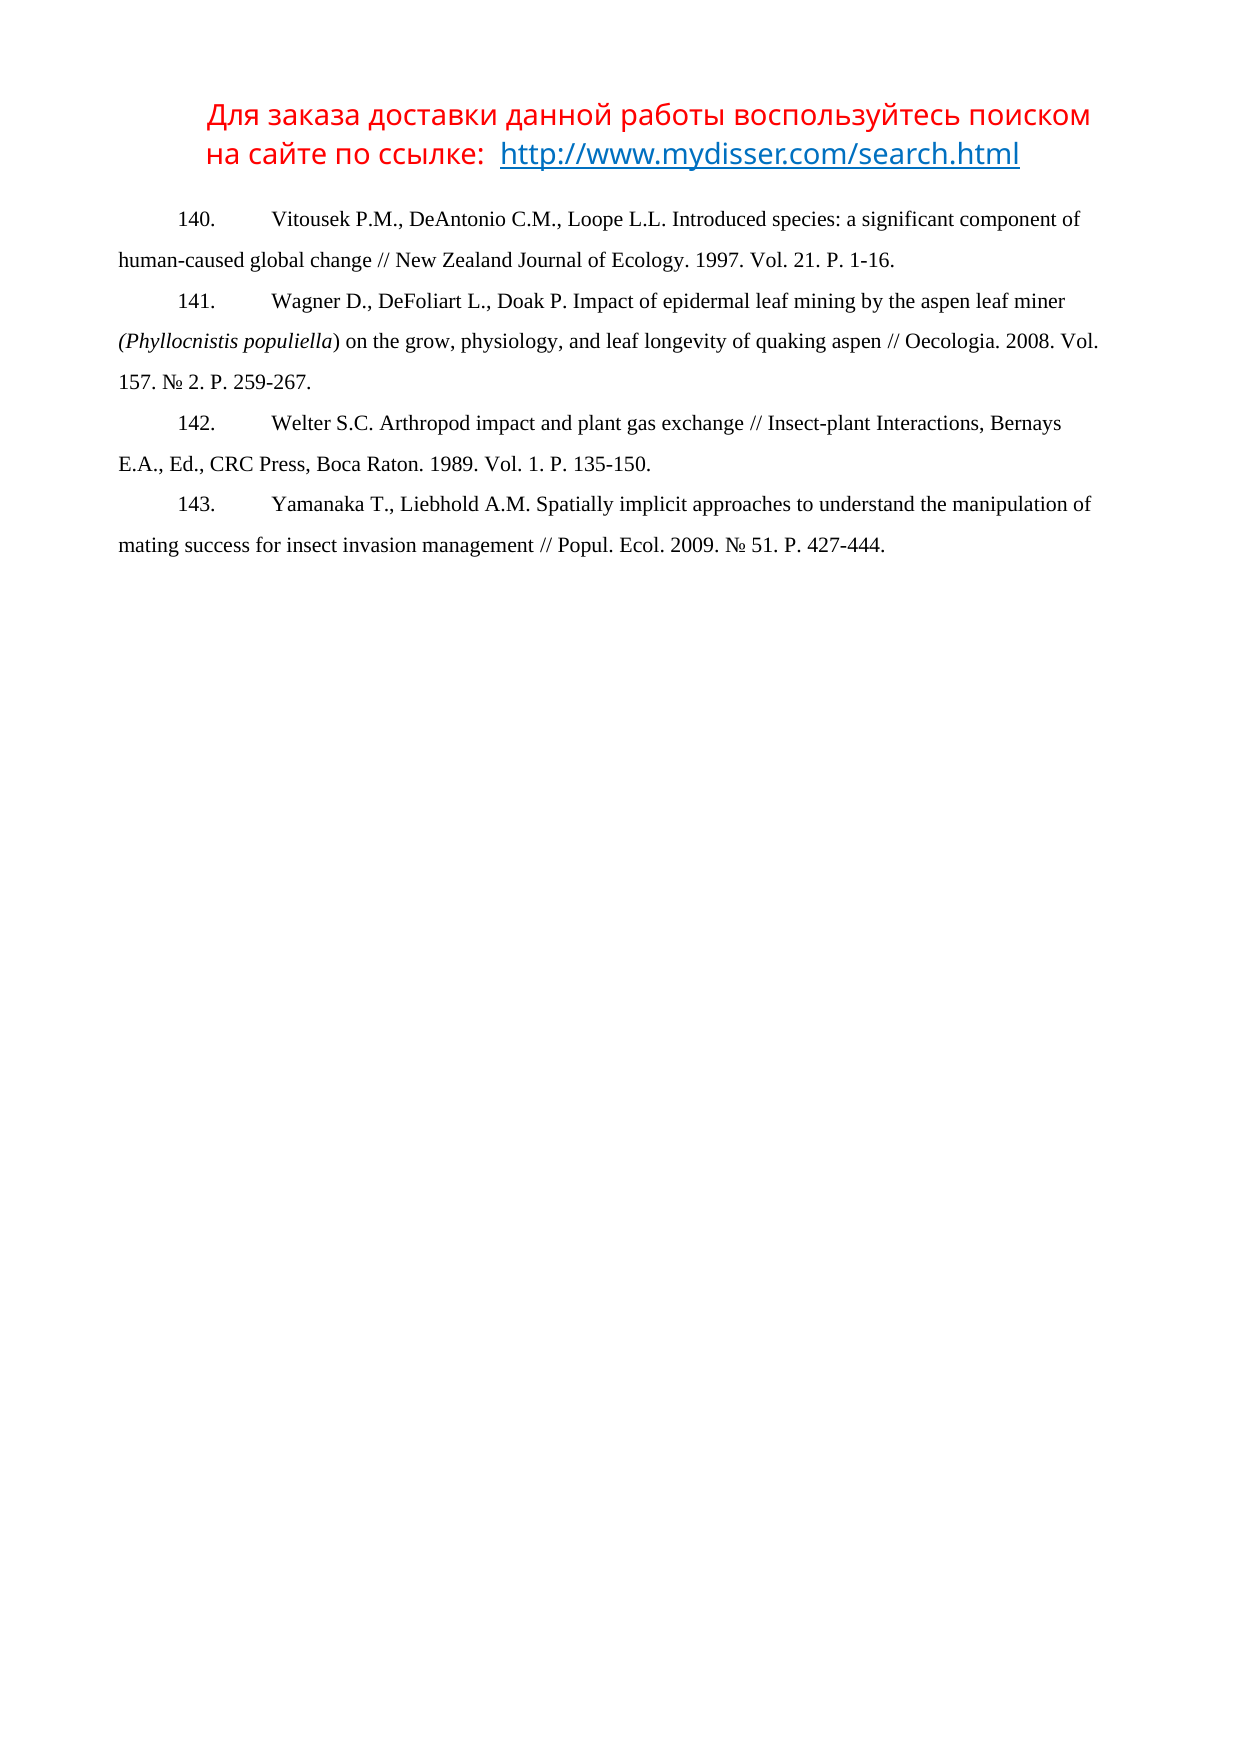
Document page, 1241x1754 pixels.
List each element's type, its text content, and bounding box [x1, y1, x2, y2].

list Welter S.C. Arthropod impact and plant gas exchange // Insect-plant Interactions, Bernays E.A., Ed., CRC Press, Boca Raton. 1989. Vol. 1. P. 135-150. [118, 398, 1103, 479]
list Wagner D., DeFoliart L., Doak P. Impact of epidermal leaf mining by the aspen leaf miner (Phyllocnistis populiella) on the grow, physiology, and leaf longevity of quaking aspen // Oecologia. 2008. Vol. 157. № 2. P. 259-267. [118, 276, 1103, 398]
list Yamanaka Т., Liebhold A.M. Spatially implicit approaches to understand the manipulation of mating success for insect invasion management // Popul. Ecol. 2009. № 51. P. 427-444. [118, 479, 1103, 561]
list Vitousek P.M., DeAntonio C.M., Loope L.L. Introduced species: a significant component of human-caused global change // New Zealand Journal of Ecology. 1997. Vol. 21. P. 1-16. [118, 194, 1103, 276]
